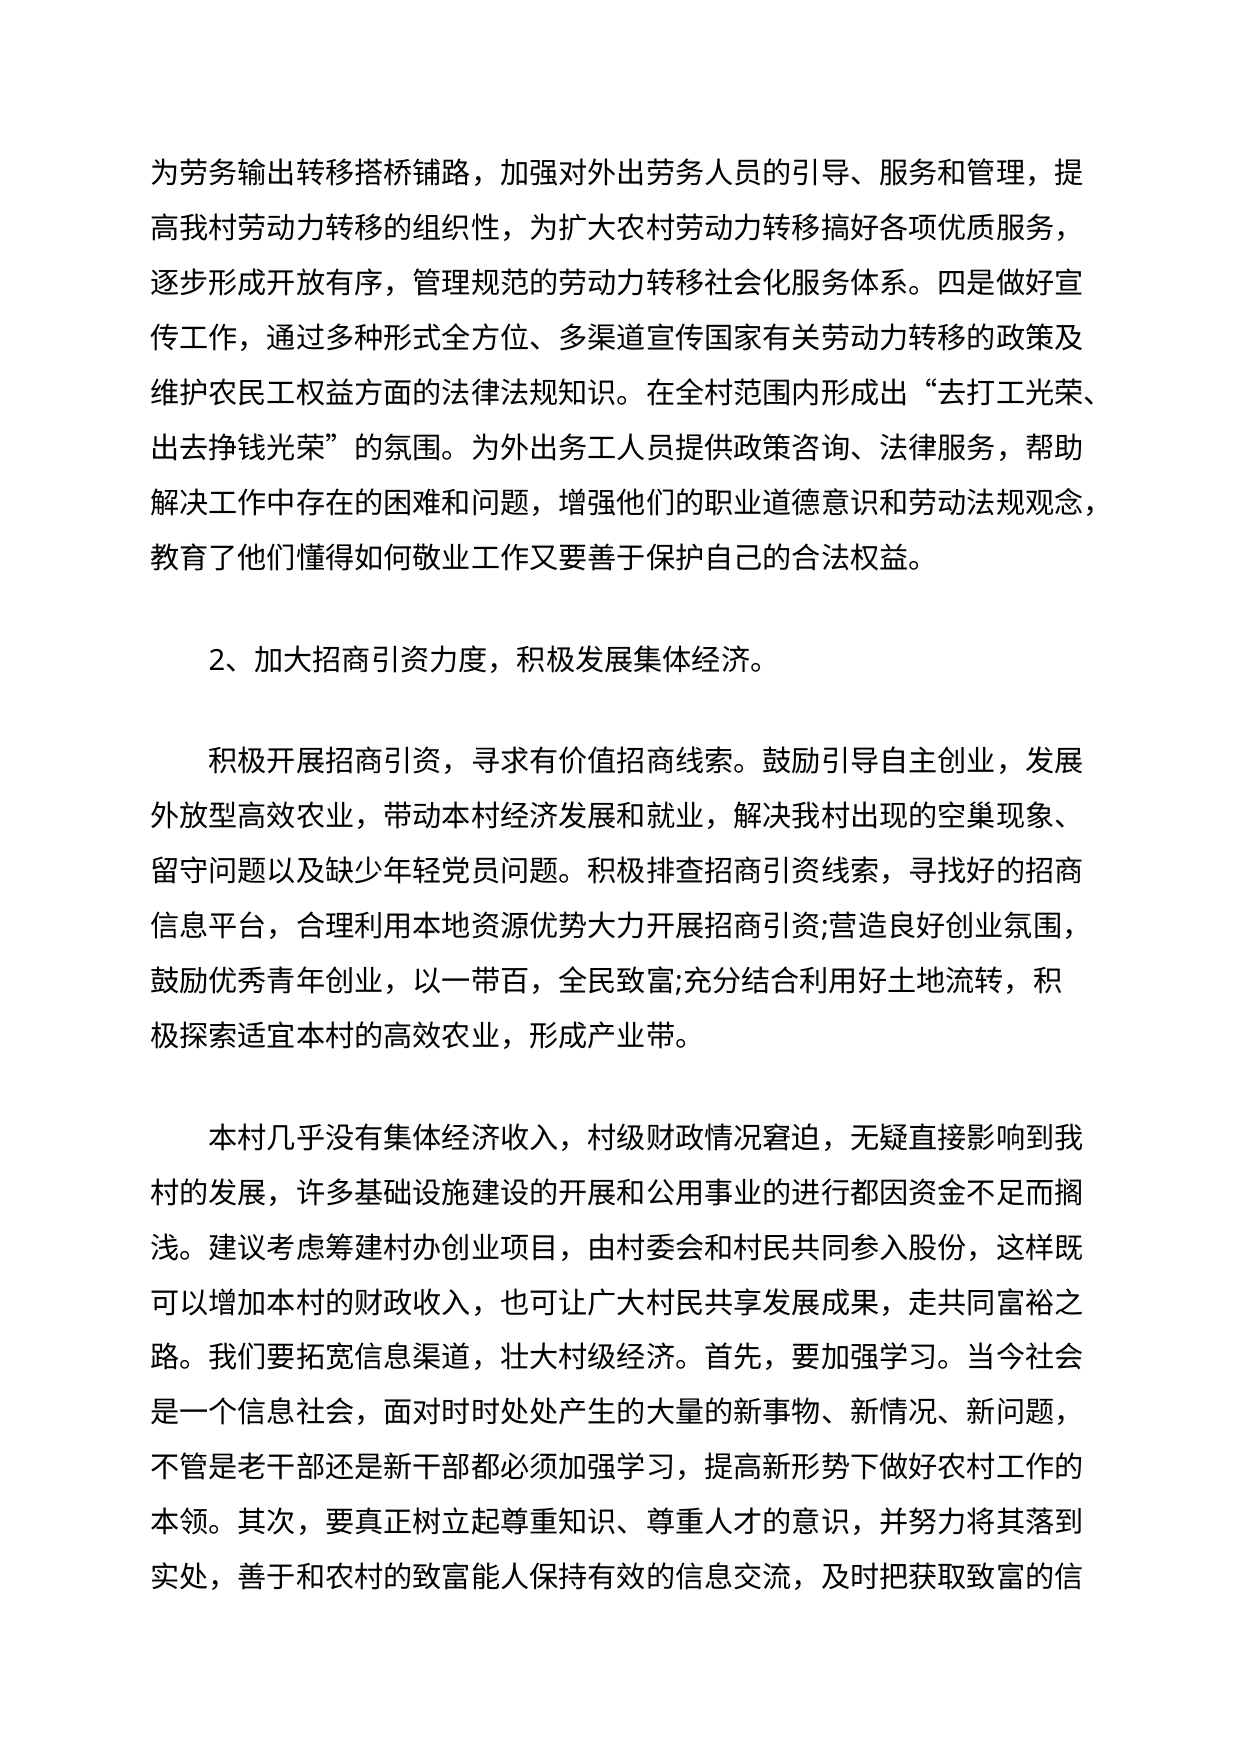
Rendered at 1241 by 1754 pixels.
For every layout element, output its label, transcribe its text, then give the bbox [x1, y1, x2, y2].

text 2、加大招商引资力度，积极发展集体经济。 [150, 636, 1090, 678]
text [150, 1114, 1090, 1596]
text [150, 150, 1090, 577]
text 积极开展招商引资，寻求有价值招商线索。鼓励引导自主创业，发展外放型高效农业，带动本村经济发展和就业，解决我村出现的空巢现象、留守问题以及缺少年轻党员问题。积极排查招商引资线索，寻找好的招商信息平台，合理利用本地资源优势大力开展招商引资;营造良好创业氛围，鼓励优秀青年创业，以一带百，全民致富;充分结合利用好土地流转，积极探索适宜本村的高效农业，形成产业带。 [150, 738, 1090, 1055]
